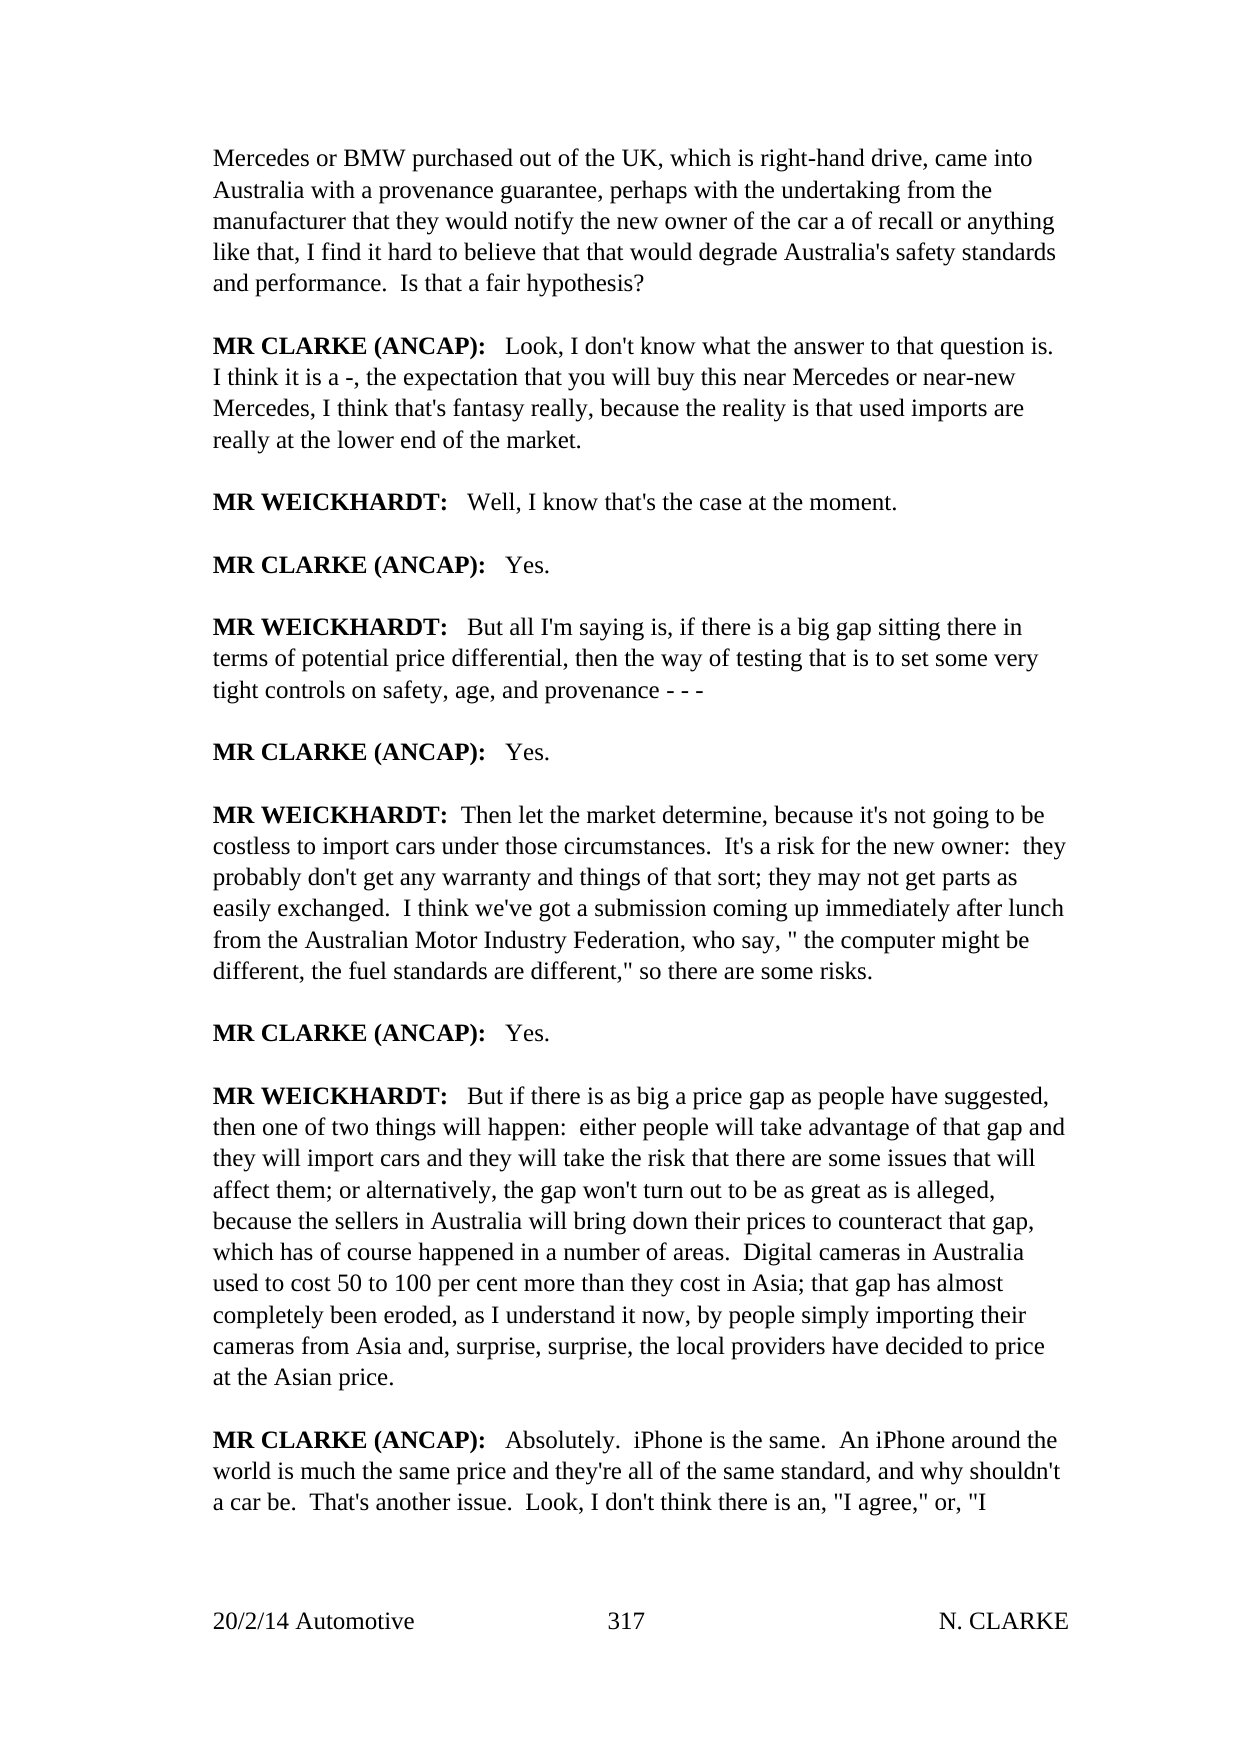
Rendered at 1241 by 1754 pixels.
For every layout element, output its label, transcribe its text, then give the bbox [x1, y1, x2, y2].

text MR WEICKHARDT: But if there is as big a price gap as people have suggested, then one of two things will happen: either people will take advantage of that gap and they will import cars and they will take the risk that there are some issues that will affect them; or alternatively, the gap won't turn out to be as great as is alleged, because the sellers in Australia will bring down their prices to counteract that gap, which has of course happened in a number of areas. Digital cameras in Australia used to cost 50 to 100 per cent more than they cost in Asia; that gap has almost completely been eroded, as I understand it now, by people simply importing their cameras from Asia and, surprise, surprise, the local providers have decided to price at the Asian price. [213, 1079, 1069, 1392]
text MR CLARKE (ANCAP): Yes. [213, 548, 1069, 579]
text MR WEICKHARDT: Then let the market determine, because it's not going to be costless to import cars under those circumstances. It's a risk for the new owner: they probably don't get any warranty and things of that sort; they may not get parts as easily exchanged. I think we've got a submission coming up immediately after lunch from the Australian Motor Industry Federation, who say, " the computer might be different, the fuel standards are different," so there are some risks. [213, 798, 1069, 986]
text MR WEICKHARDT: Well, I know that's the case at the moment. [213, 486, 1069, 517]
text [213, 1423, 1069, 1517]
text MR CLARKE (ANCAP): Yes. [213, 736, 1069, 767]
text MR WEICKHARDT: But all I'm saying is, if there is a big gap sitting there in terms of potential price differential, then the way of testing that is to set some very tight controls on safety, age, and provenance - - - [213, 611, 1069, 704]
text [213, 142, 1069, 298]
text MR CLARKE (ANCAP): Look, I don't know what the answer to that question is. I think it is a -, the expectation that you will buy this near Mercedes or near-new Mercedes, I think that's fantasy really, because the reality is that used imports are really at the lower end of the market. [213, 329, 1069, 454]
text MR CLARKE (ANCAP): Yes. [213, 1017, 1069, 1048]
